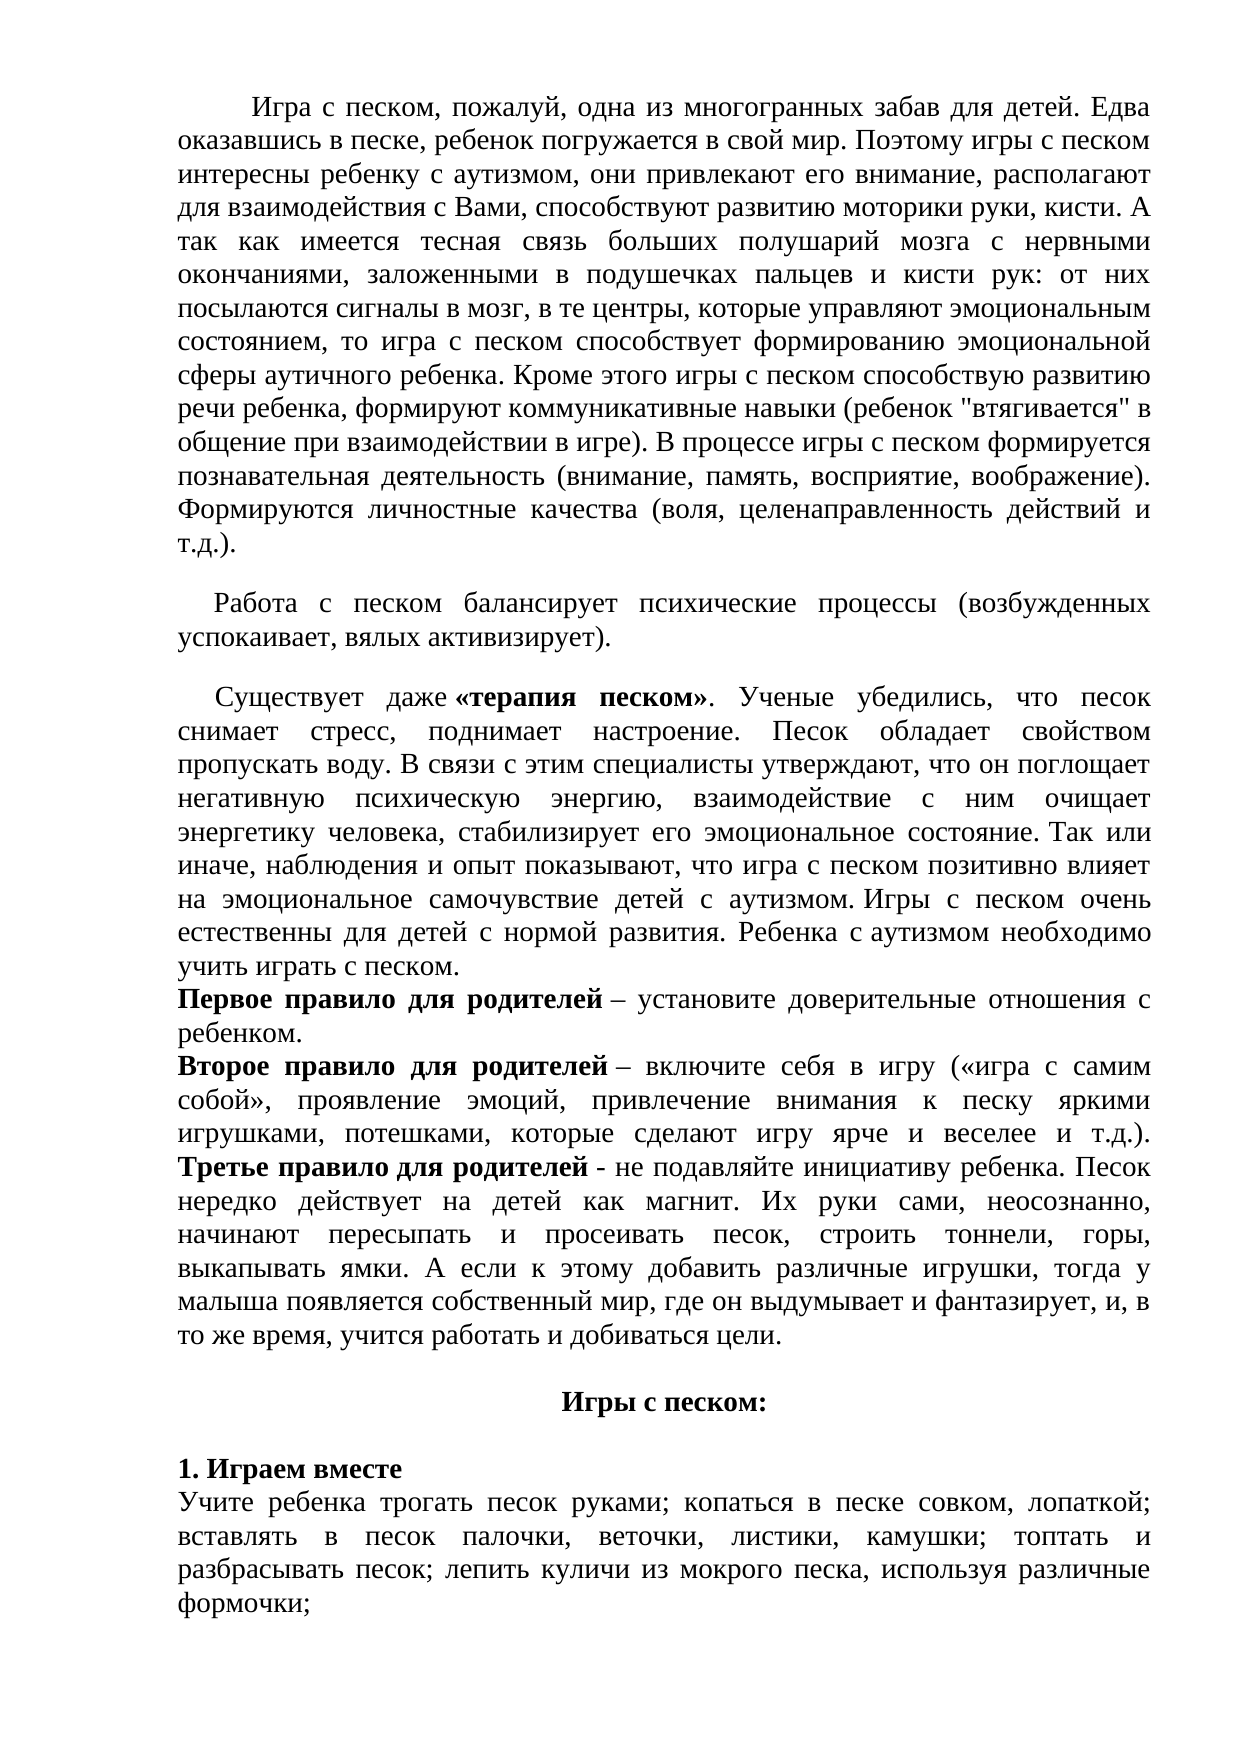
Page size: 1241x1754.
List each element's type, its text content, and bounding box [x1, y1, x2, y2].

text 1. Играем вместе [177, 1417, 1152, 1484]
text Существует даже «терапия песком». Ученые убедились, что песок снимает стресс, поднимает настроение. Песок обладает свойством пропускать воду. В связи с этим специалисты утверждают, что он поглощает негативную психическую энергию, взаимодействие с ним очищает энергетику человека, стабилизирует его эмоциональное состояние. Так или иначе, наблюдения и опыт показывают, что игра с песком позитивно влияет на эмоциональное самочувствие детей с аутизмом. Игры с песком очень естественны для детей с нормой развития. Ребенка с аутизмом необходимо учить играть с песком. [177, 679, 1152, 981]
text Игра с песком, пожалуй, одна из многогранных забав для детей. Едва оказавшись в песке, ребенок погружается в свой мир. Поэтому игры с песком интересны ребенку с аутизмом, они привлекают его внимание, располагают для взаимодействия с Вами, способствуют развитию моторики руки, кисти. А так как имеется тесная связь больших полушарий мозга с нервными окончаниями, заложенными в подушечках пальцев и кисти рук: от них посылаются сигналы в мозг, в те центры, которые управляют эмоциональным состоянием, то игра с песком способствует формированию эмоциональной сферы аутичного ребенка. Кроме этого игры с песком способствую развитию речи ребенка, формируют коммуникативные навыки (ребенок "втягивается" в общение при взаимодействии в игре). В процессе игры с песком формируется познавательная деятельность (внимание, память, восприятие, воображение). Формируются личностные качества (воля, целенаправленность действий и т.д.). [177, 89, 1152, 558]
text Работа с песком балансирует психические процессы (возбужденных успокаивает, вялых активизирует). [177, 585, 1152, 652]
text Игры с песком: [177, 1384, 1152, 1417]
text Учите ребенка трогать песок руками; копаться в песке совком, лопаткой; вставлять в песок палочки, веточки, листики, камушки; топтать и разбрасывать песок; лепить куличи из мокрого песка, используя различные формочки; [177, 1484, 1152, 1619]
text Первое правило для родителей – установите доверительные отношения с ребенком. Второе правило для родителей – включите себя в игру («игра с самим собой», проявление эмоций, привлечение внимания к песку яркими игрушками, потешками, которые сделают игру ярче и веселее и т.д.). Третье правило для родителей - не подавляйте инициативу ребенка. Песок нередко действует на детей как магнит. Их руки сами, неосознанно, начинают пересыпать и просеивать песок, строить тоннели, горы, выкапывать ямки. А если к этому добавить различные игрушки, тогда у малыша появляется собственный мир, где он выдумывает и фантазирует, и, в то же время, учится работать и добиваться цели. [177, 981, 1152, 1350]
